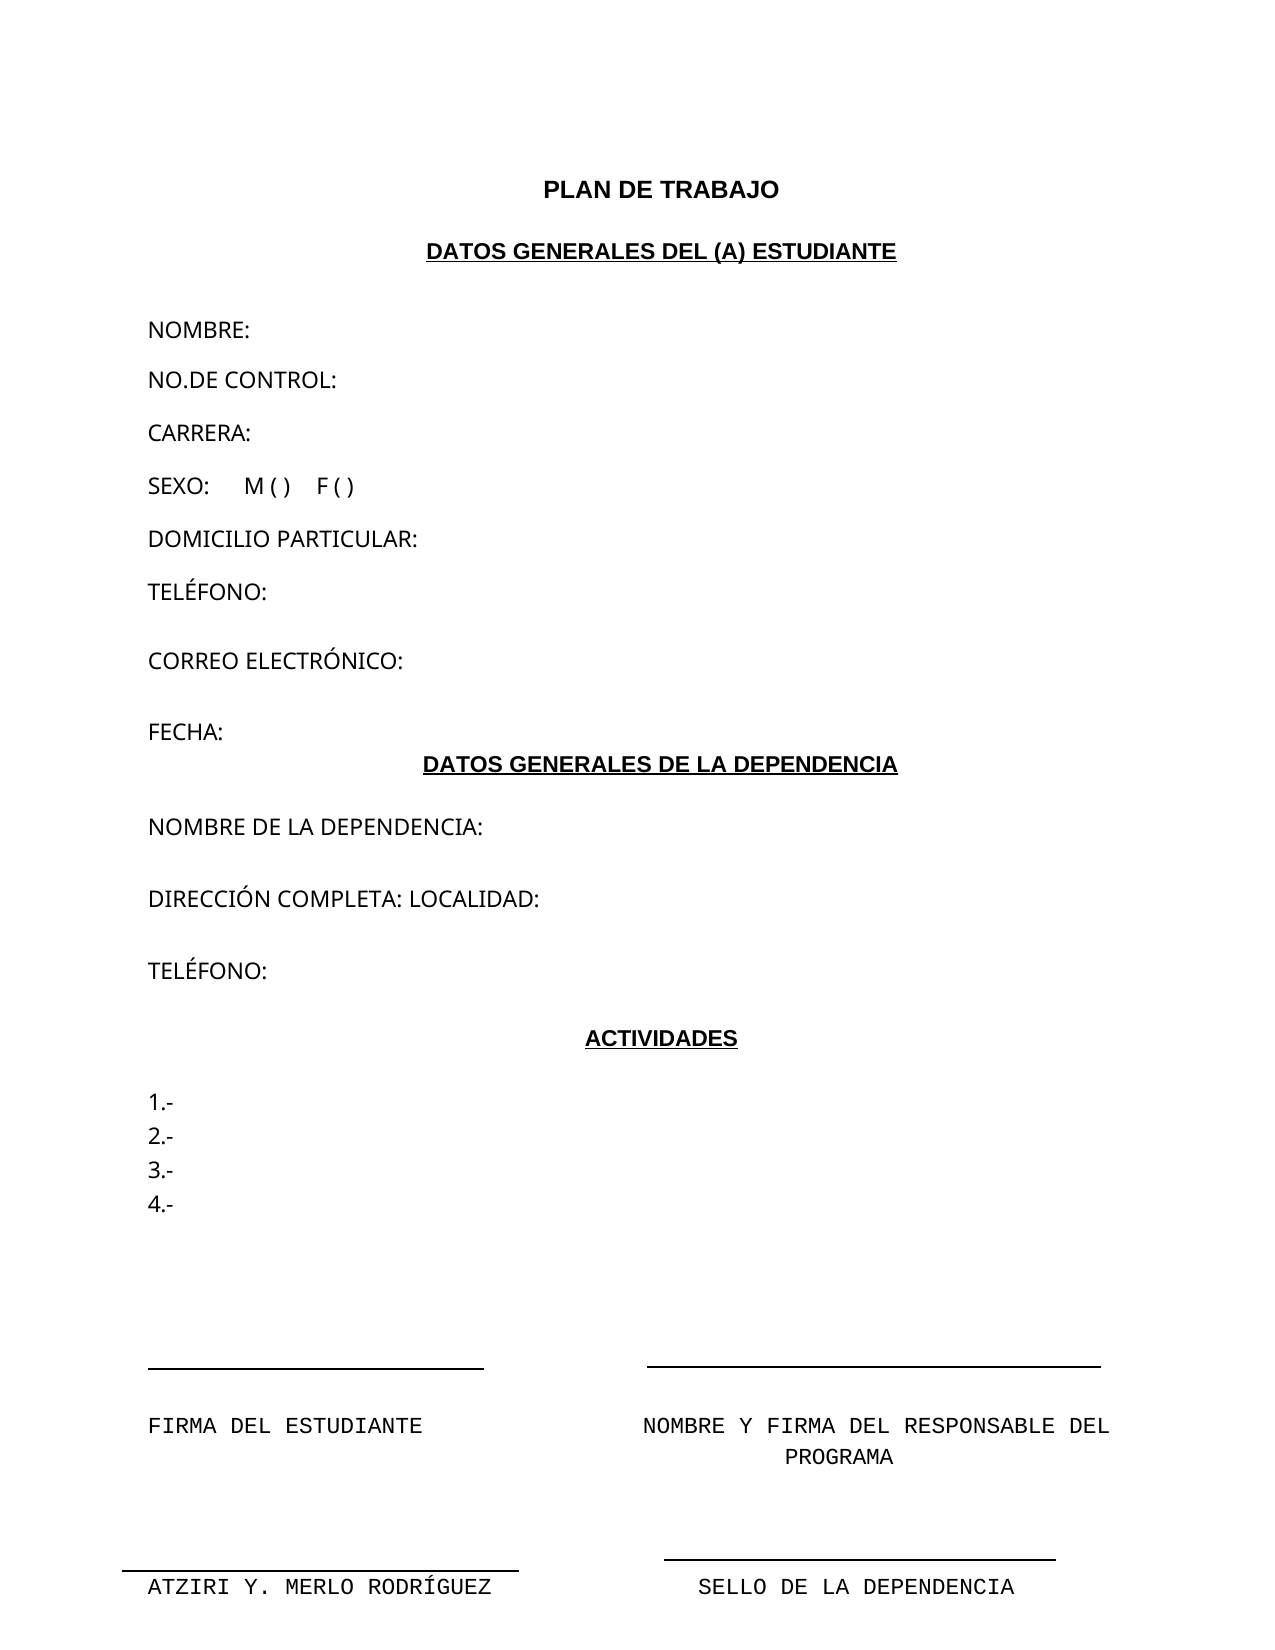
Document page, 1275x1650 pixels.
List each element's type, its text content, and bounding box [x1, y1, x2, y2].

text NOMBRE DE LA DEPENDENCIA: DIRECCIÓN COMPLETA: LOCALIDAD: [148, 811, 546, 914]
title PLAN DE TRABAJO [202, 175, 1121, 204]
text TELÉFONO: [148, 955, 1121, 986]
text NO.DE CONTROL: CARRERA: [147, 364, 425, 448]
text FECHA: [148, 716, 1121, 747]
text NOMBRE: [147, 313, 1121, 345]
subtitle ACTIVIDADES [202, 1025, 1121, 1052]
text 4.- [148, 1188, 1121, 1219]
text 2.- [148, 1120, 1121, 1151]
text FIRMA DEL ESTUDIANTE NOMBRE Y FIRMA DEL RESPONSABLE DEL PROGRAMA [148, 1414, 1110, 1471]
subtitle DATOS GENERALES DEL (A) ESTUDIANTE [202, 238, 1121, 264]
text CORREO ELECTRÓNICO: [148, 645, 1121, 676]
text 1.- [148, 1086, 1121, 1117]
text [148, 1575, 1014, 1601]
text 3.- [148, 1154, 1121, 1185]
subtitle DATOS GENERALES DE LA DEPENDENCIA [423, 751, 1121, 777]
text SEXO: M ( ) F ( ) DOMICILIO PARTICULAR: TELÉFONO: [147, 470, 425, 607]
